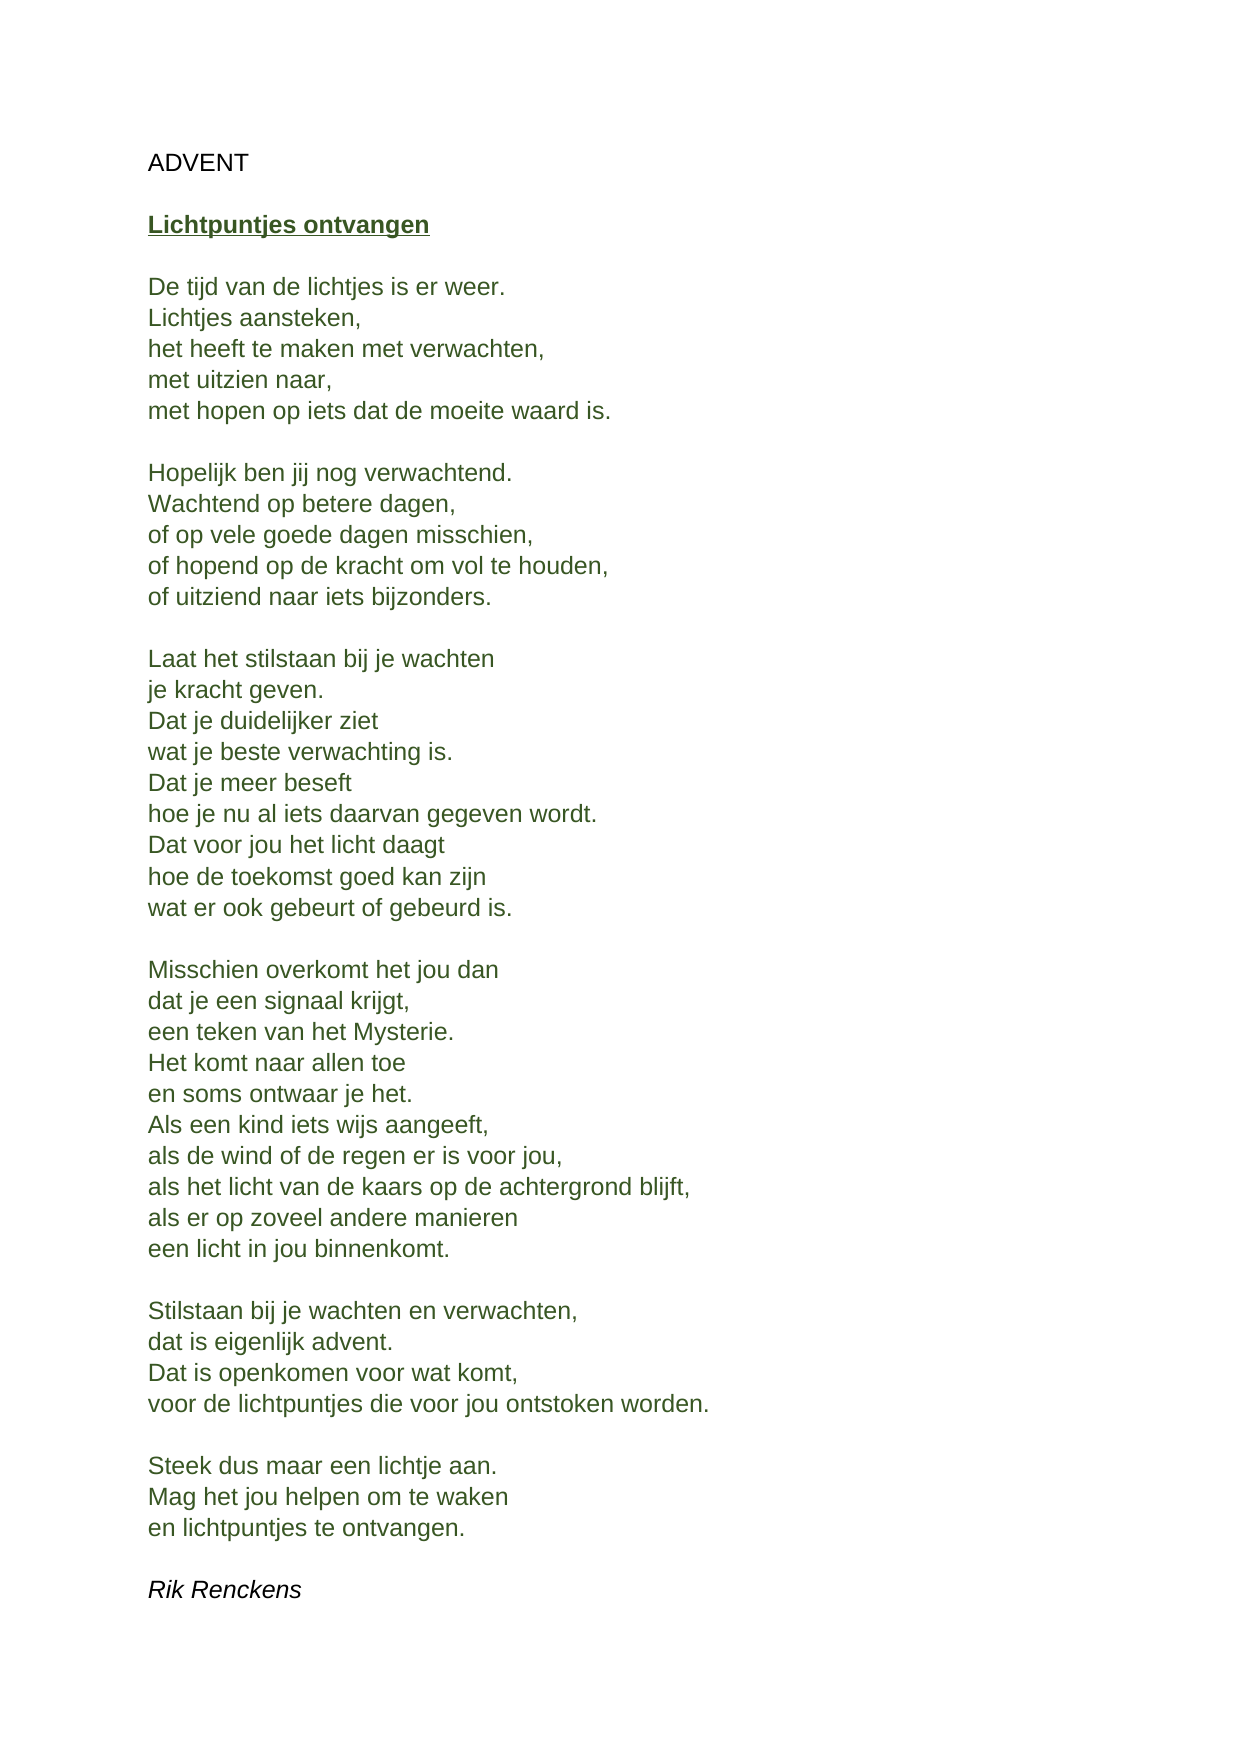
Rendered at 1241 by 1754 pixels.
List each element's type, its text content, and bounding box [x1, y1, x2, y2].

text Lichtjes aansteken, [148, 303, 1093, 332]
text een licht in jou binnenkomt. [148, 1234, 1093, 1263]
text als er op zoveel andere manieren [148, 1203, 1093, 1232]
text hoe de toekomst goed kan zijn [148, 862, 1093, 890]
text Mag het jou helpen om te waken [148, 1482, 1093, 1511]
text Het komt naar allen toe [148, 1048, 1093, 1077]
text met uitzien naar, [148, 365, 1093, 394]
text of uitziend naar iets bijzonders. [148, 582, 1093, 611]
text Rik Renckens [148, 1576, 1093, 1604]
text Dat je meer beseft [148, 768, 1093, 797]
text Dat je duidelijker ziet [148, 706, 1093, 735]
text of hopend op de kracht om vol te houden, [148, 551, 1093, 580]
text Laat het stilstaan bij je wachten [148, 644, 1093, 673]
text een teken van het Mysterie. [148, 1017, 1093, 1046]
text als de wind of de regen er is voor jou, [148, 1141, 1093, 1170]
text dat je een signaal krijgt, [148, 986, 1093, 1014]
text met hopen op iets dat de moeite waard is. [148, 396, 1093, 425]
text hoe je nu al iets daarvan gegeven wordt. [148, 799, 1093, 828]
text wat er ook gebeurt of gebeurd is. [148, 893, 1093, 921]
text je kracht geven. [148, 675, 1093, 704]
text Als een kind iets wijs aangeeft, [148, 1110, 1093, 1139]
text Dat is openkomen voor wat komt, [148, 1358, 1093, 1387]
text dat is eigenlijk advent. [148, 1327, 1093, 1356]
text Steek dus maar een lichtje aan. [148, 1451, 1093, 1480]
text voor de lichtpuntjes die voor jou ontstoken worden. [148, 1389, 1093, 1418]
text Dat voor jou het licht daagt [148, 831, 1093, 859]
text Misschien overkomt het jou dan [148, 955, 1093, 983]
text Stilstaan bij je wachten en verwachten, [148, 1296, 1093, 1325]
text of op vele goede dagen misschien, [148, 520, 1093, 549]
text en soms ontwaar je het. [148, 1079, 1093, 1108]
text wat je beste verwachting is. [148, 737, 1093, 766]
text Hopelijk ben jij nog verwachtend. [148, 458, 1093, 487]
text en lichtpuntjes te ontvangen. [148, 1513, 1093, 1542]
text Wachtend op betere dagen, [148, 489, 1093, 518]
text De tijd van de lichtjes is er weer. [148, 272, 1093, 301]
text het heeft te maken met verwachten, [148, 334, 1093, 363]
text Lichtpuntjes ontvangen [148, 210, 1093, 238]
text ADVENT [148, 148, 1093, 176]
text als het licht van de kaars op de achtergrond blijft, [148, 1172, 1093, 1201]
